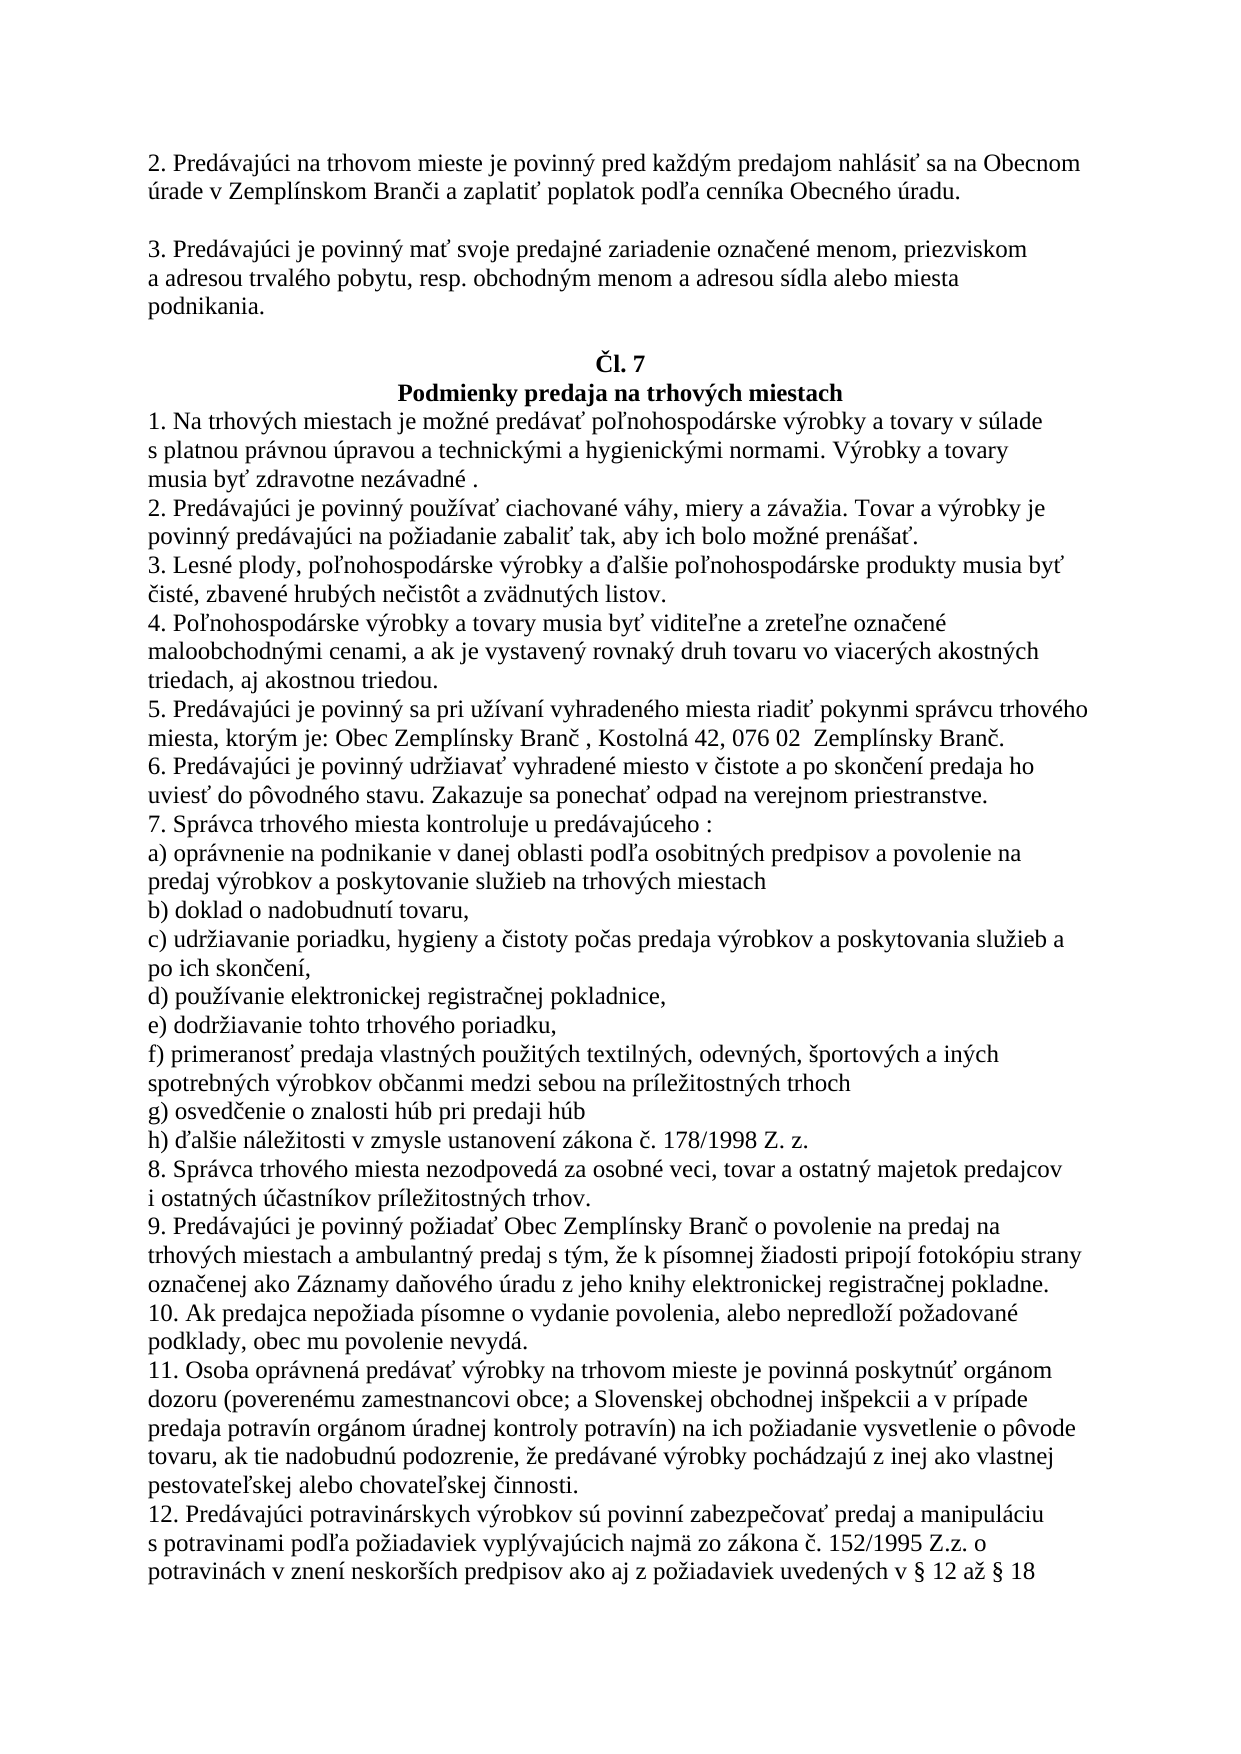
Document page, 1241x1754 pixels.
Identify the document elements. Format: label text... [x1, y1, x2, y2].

text Podmienky predaja na trhových miestach [148, 378, 1093, 406]
text 6. Predávajúci je povinný udržiavať vyhradené miesto v čistote a po skončení predaja ho [148, 751, 1093, 780]
text a adresou trvalého pobytu, resp. obchodným menom a adresou sídla alebo miesta [148, 263, 1093, 291]
text 7. Správca trhového miesta kontroluje u predávajúceho : [148, 809, 1093, 838]
text potravinách v znení neskorších predpisov ako aj z požiadaviek uvedených v § 12 až § 18 [148, 1556, 1093, 1585]
text spotrebných výrobkov občanmi medzi sebou na príležitostných trhoch [148, 1068, 1093, 1096]
text 5. Predávajúci je povinný sa pri užívaní vyhradeného miesta riadiť pokynmi správcu trhového [148, 694, 1093, 723]
text miesta, ktorým je: Obec Zemplínsky Branč , Kostolná 42, 076 02 Zemplínsky Branč. [148, 723, 1093, 751]
text musia byť zdravotne nezávadné . [148, 464, 1093, 493]
text 4. Poľnohospodárske výrobky a tovary musia byť viditeľne a zreteľne označené [148, 608, 1093, 636]
text g) osvedčenie o znalosti húb pri predaji húb [148, 1096, 1093, 1125]
text i ostatných účastníkov príležitostných trhov. [148, 1183, 1093, 1211]
text uviesť do pôvodného stavu. Zakazuje sa ponechať odpad na verejnom priestranstve. [148, 780, 1093, 809]
text 11. Osoba oprávnená predávať výrobky na trhovom mieste je povinná poskytnúť orgánom dozoru (poverenému zamestnancovi obce; a Slovenskej obchodnej inšpekcii a v prípade predaja potravín orgánom úradnej kontroly potravín) na ich požiadanie vysvetlenie o pôvode tovaru, ak tie nadobudnú podozrenie, že predávané výrobky pochádzajú z inej ako vlastnej pestovateľskej alebo chovateľskej činnosti. [148, 1355, 1093, 1499]
text 2. Predávajúci je povinný používať ciachované váhy, miery a závažia. Tovar a výrobky je [148, 493, 1093, 521]
text b) doklad o nadobudnutí tovaru, [148, 895, 1093, 924]
text predaj výrobkov a poskytovanie služieb na trhových miestach [148, 866, 1093, 895]
text po ich skončení, [148, 953, 1093, 981]
text s platnou právnou úpravou a technickými a hygienickými normami. Výrobky a tovary [148, 435, 1093, 464]
text podklady, obec mu povolenie nevydá. [148, 1326, 1093, 1355]
text označenej ako Záznamy daňového úradu z jeho knihy elektronickej registračnej pokladne. [148, 1269, 1093, 1298]
text podnikania. [148, 291, 1093, 320]
text f) primeranosť predaja vlastných použitých textilných, odevných, športových a iných [148, 1039, 1093, 1068]
text 3. Lesné plody, poľnohospodárske výrobky a ďalšie poľnohospodárske produkty musia byť [148, 550, 1093, 579]
text triedach, aj akostnou triedou. [148, 665, 1093, 694]
text 3. Predávajúci je povinný mať svoje predajné zariadenie označené menom, priezviskom [148, 234, 1093, 263]
text a) oprávnenie na podnikanie v danej oblasti podľa osobitných predpisov a povolenie na [148, 838, 1093, 866]
text úrade v Zemplínskom Branči a zaplatiť poplatok podľa cenníka Obecného úradu. [148, 176, 1093, 205]
text maloobchodnými cenami, a ak je vystavený rovnaký druh tovaru vo viacerých akostných [148, 636, 1093, 665]
text čisté, zbavené hrubých nečistôt a zvädnutých listov. [148, 579, 1093, 608]
text 8. Správca trhového miesta nezodpovedá za osobné veci, tovar a ostatný majetok predajcov [148, 1154, 1093, 1183]
text povinný predávajúci na požiadanie zabaliť tak, aby ich bolo možné prenášať. [148, 521, 1093, 550]
text h) ďalšie náležitosti v zmysle ustanovení zákona č. 178/1998 Z. z. [148, 1125, 1093, 1154]
text 10. Ak predajca nepožiada písomne o vydanie povolenia, alebo nepredloží požadované [148, 1298, 1093, 1326]
text Čl. 7 [148, 349, 1093, 378]
text 2. Predávajúci na trhovom mieste je povinný pred každým predajom nahlásiť sa na Obecnom [148, 148, 1093, 176]
text 12. Predávajúci potravinárskych výrobkov sú povinní zabezpečovať predaj a manipuláciu [148, 1499, 1093, 1528]
text c) udržiavanie poriadku, hygieny a čistoty počas predaja výrobkov a poskytovania služieb a [148, 924, 1093, 953]
text d) používanie elektronickej registračnej pokladnice, [148, 981, 1093, 1010]
text 9. Predávajúci je povinný požiadať Obec Zemplínsky Branč o povolenie na predaj na trhových miestach a ambulantný predaj s tým, že k písomnej žiadosti pripojí fotokópiu strany [148, 1211, 1093, 1269]
text 1. Na trhových miestach je možné predávať poľnohospodárske výrobky a tovary v súlade [148, 406, 1093, 435]
text s potravinami podľa požiadaviek vyplývajúcich najmä zo zákona č. 152/1995 Z.z. o [148, 1528, 1093, 1556]
text e) dodržiavanie tohto trhového poriadku, [148, 1010, 1093, 1039]
